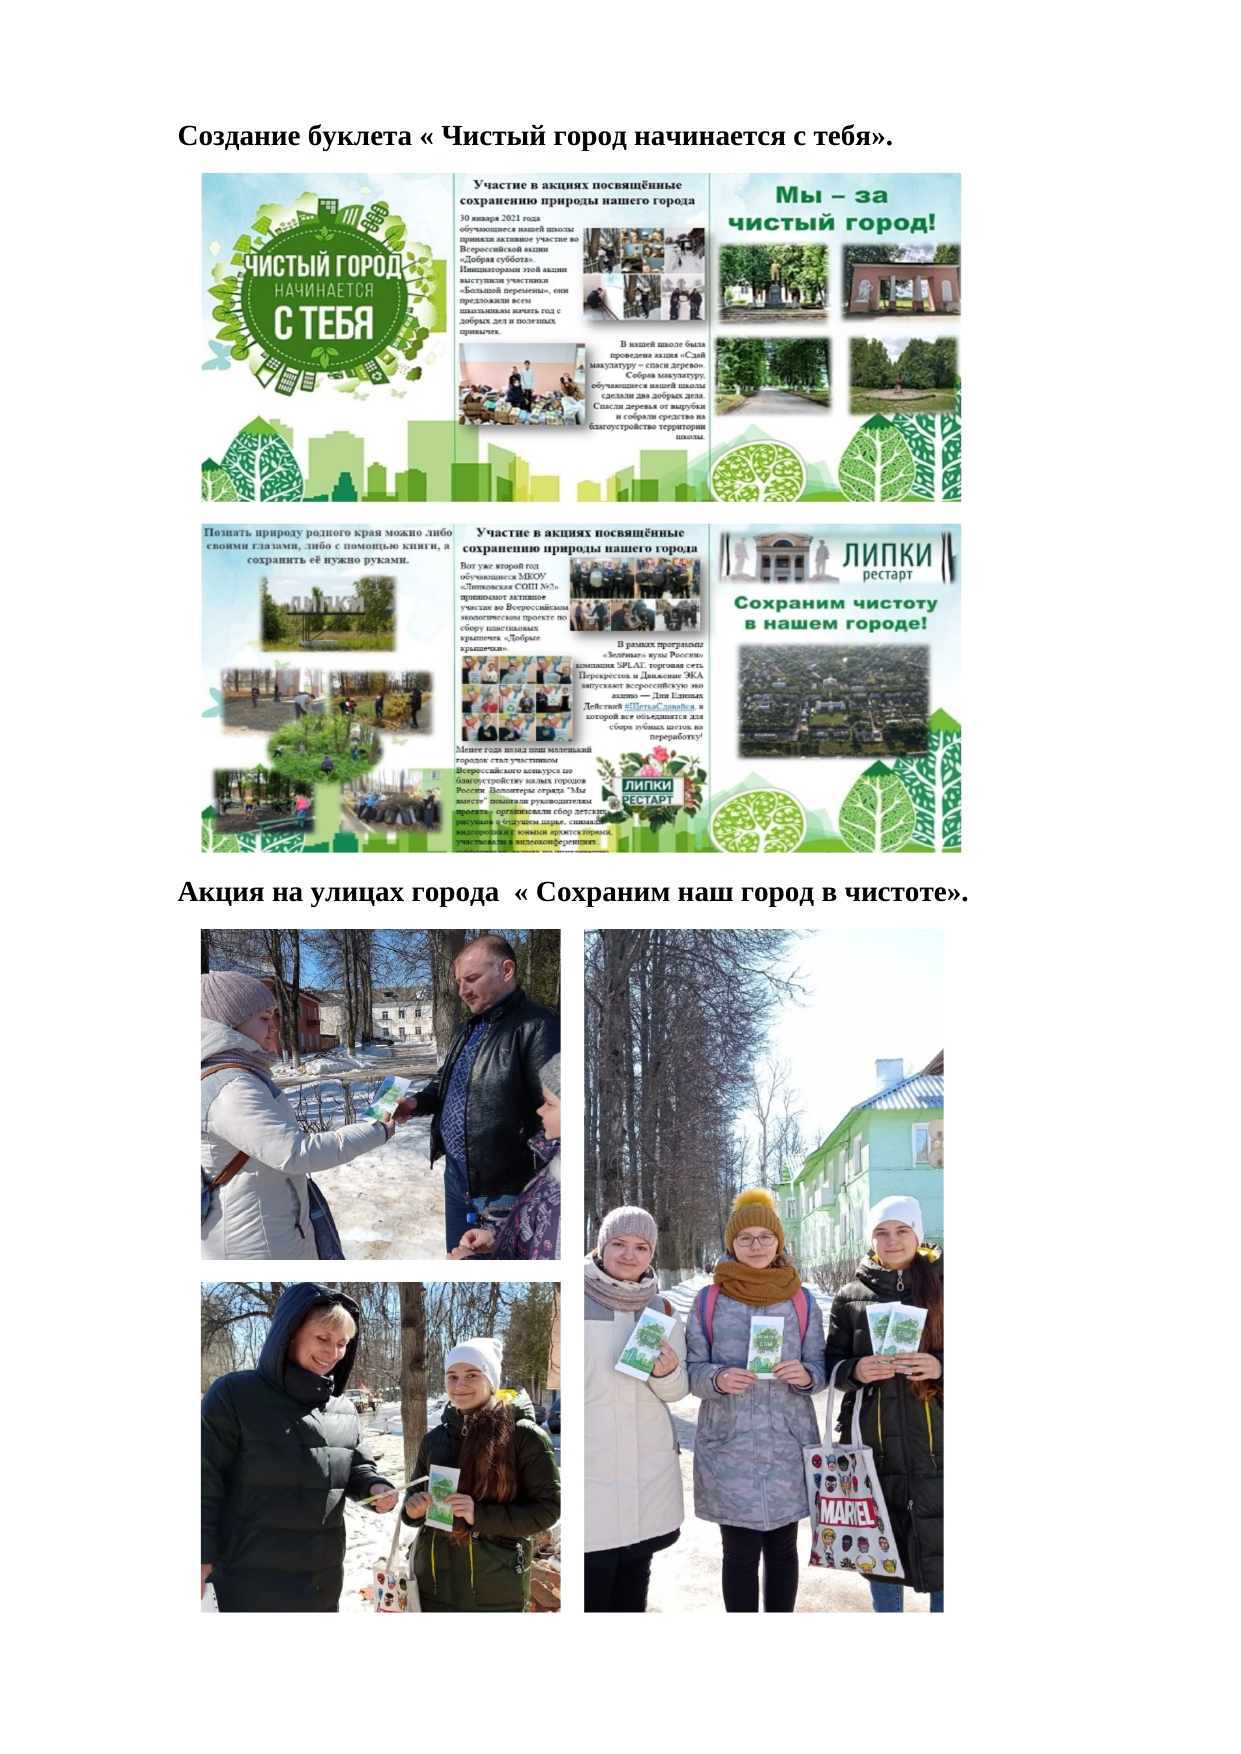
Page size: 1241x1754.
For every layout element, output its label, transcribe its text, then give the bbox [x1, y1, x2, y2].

picture [177, 151, 985, 874]
picture [177, 907, 967, 1634]
text Акция на улицах города « Сохраним наш город в чистоте». [177, 874, 1152, 907]
text Создание буклета « Чистый город начинается с тебя». [177, 118, 1152, 152]
